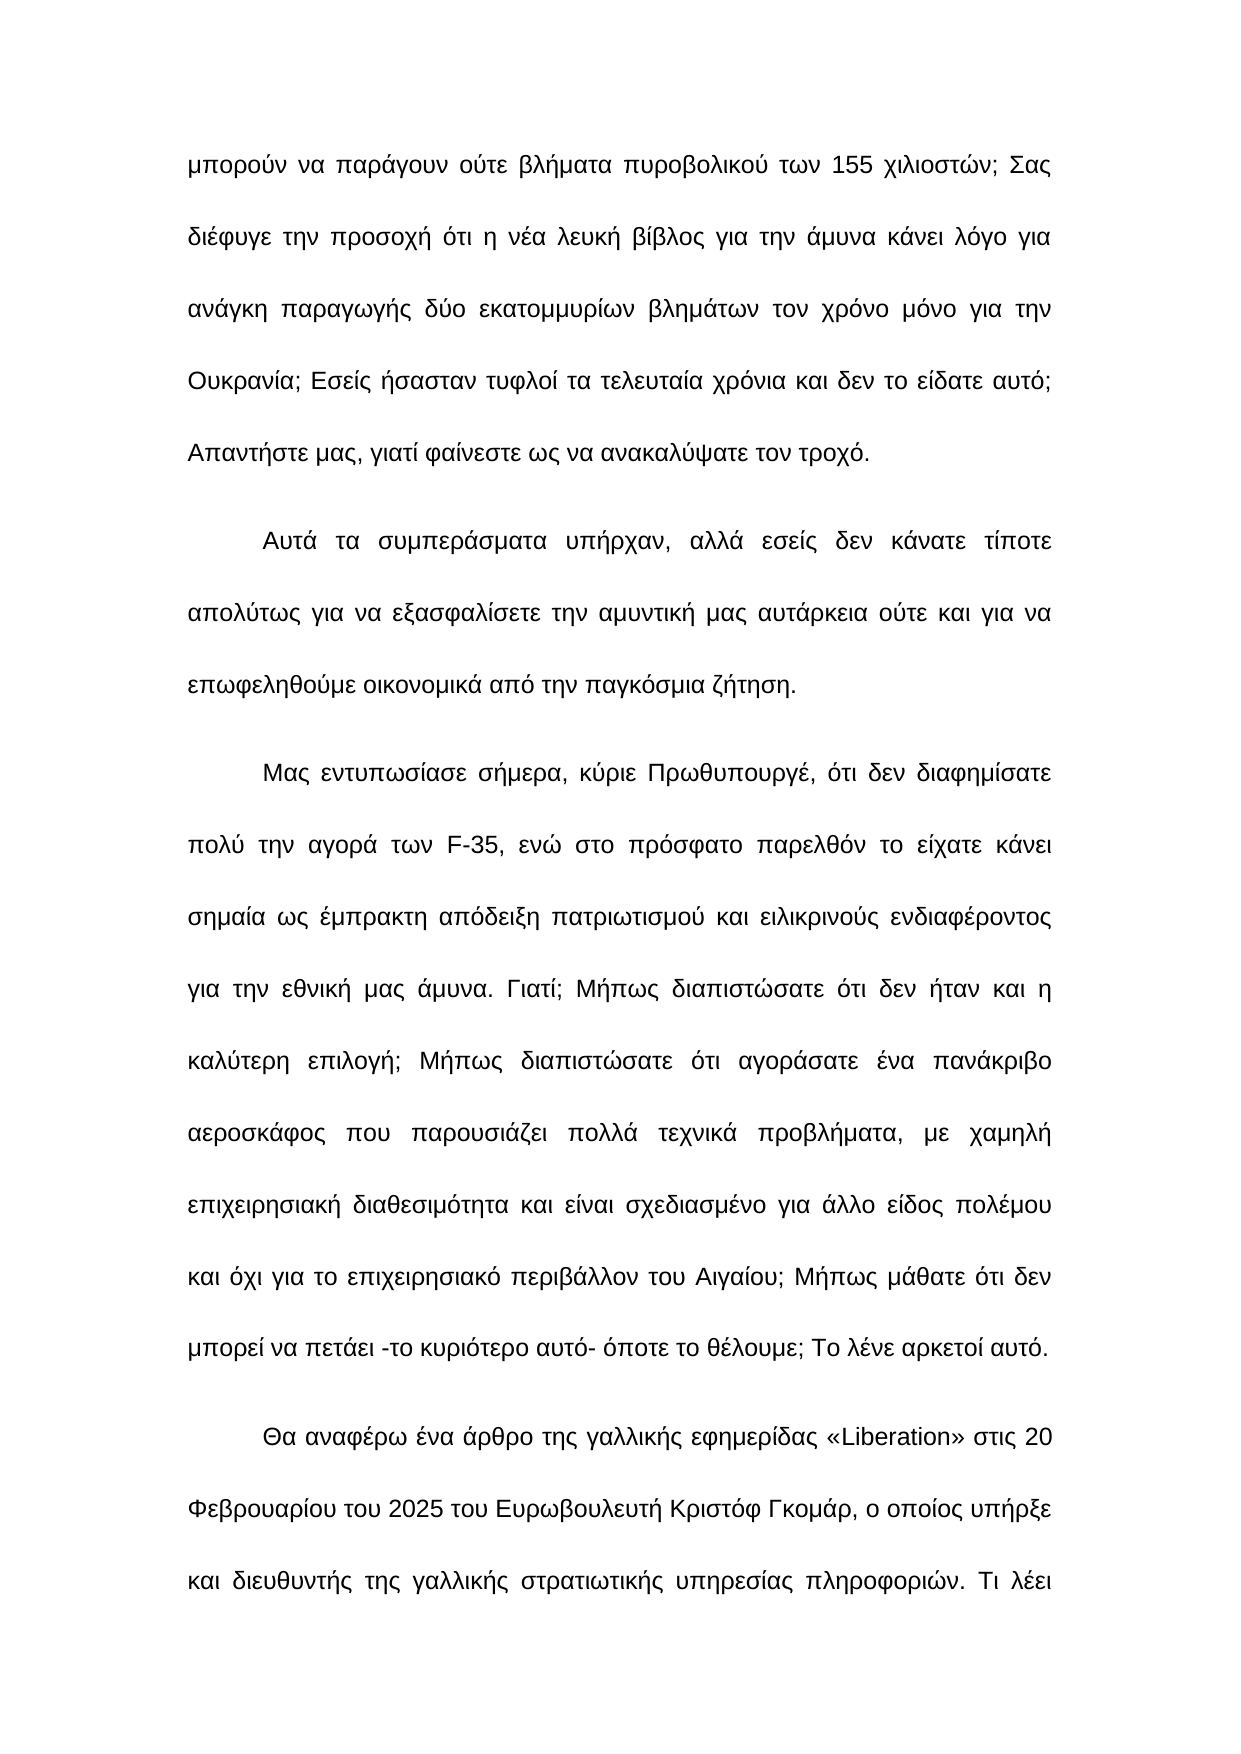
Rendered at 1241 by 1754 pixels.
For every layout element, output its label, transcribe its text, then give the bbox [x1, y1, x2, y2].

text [187, 1422, 1053, 1594]
text Αυτά τα συμπεράσματα υπήρχαν, αλλά εσείς δεν κάνατε τίποτε απολύτως για να εξασφαλίσετε την αμυντική μας αυτάρκεια ούτε και για να επωφεληθούμε οικονομικά από την παγκόσμια ζήτηση. [187, 526, 1053, 698]
text Μας εντυπωσίασε σήμερα, κύριε Πρωθυπουργέ, ότι δεν διαφημίσατε πολύ την αγορά των F-35, ενώ στο πρόσφατο παρελθόν το είχατε κάνει σημαία ως έμπρακτη απόδειξη πατριωτισμού και ειλικρινούς ενδιαφέροντος για την εθνική μας άμυνα. Γιατί; Μήπως διαπιστώσατε ότι δεν ήταν και η καλύτερη επιλογή; Μήπως διαπιστώσατε ότι αγοράσατε ένα πανάκριβο αεροσκάφος που παρουσιάζει πολλά τεχνικά προβλήματα, με χαμηλή επιχειρησιακή διαθεσιμότητα και είναι σχεδιασμένο για άλλο είδος πολέμου και όχι για το επιχειρησιακό περιβάλλον του Αιγαίου; Μήπως μάθατε ότι δεν μπορεί να πετάει -το κυριότερο αυτό- όποτε το θέλουμε; Το λένε αρκετοί αυτό. [187, 758, 1053, 1362]
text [187, 150, 1053, 466]
